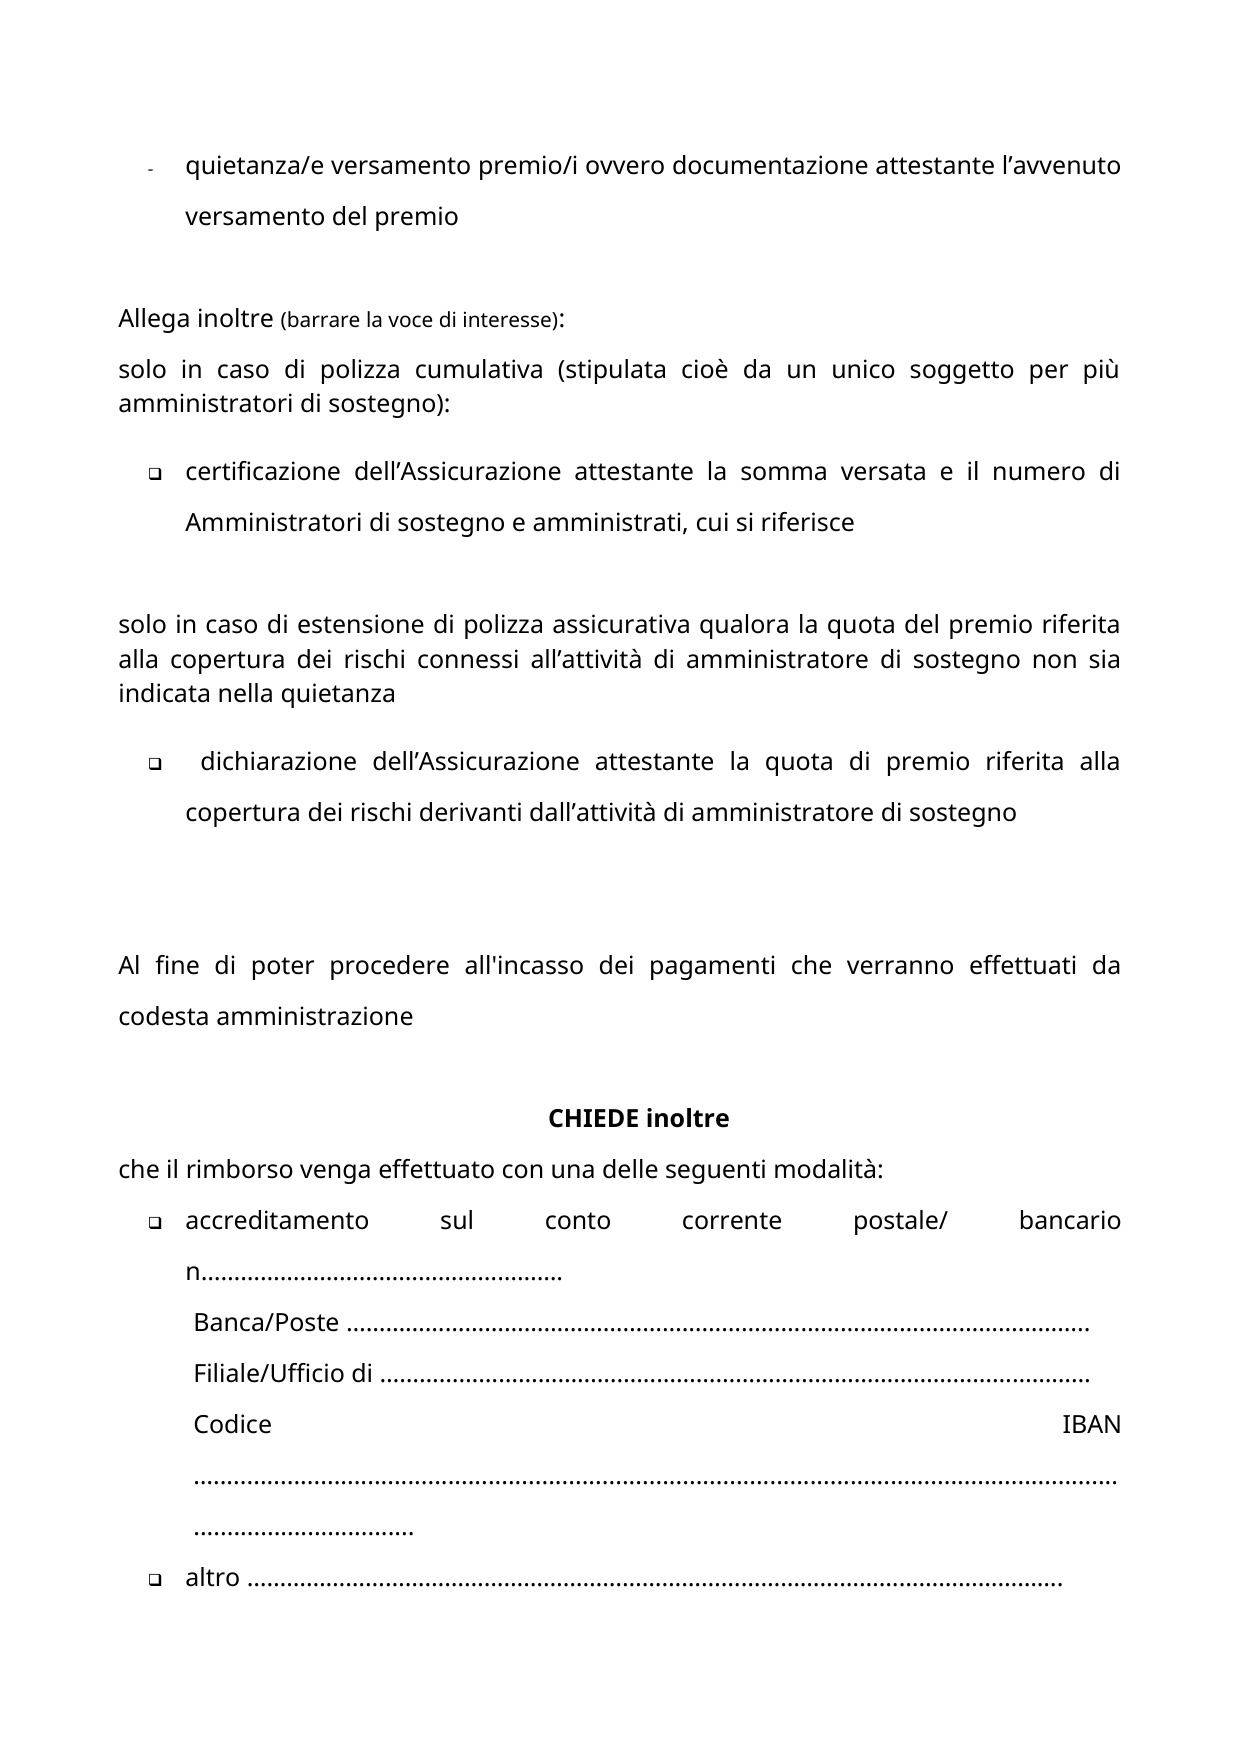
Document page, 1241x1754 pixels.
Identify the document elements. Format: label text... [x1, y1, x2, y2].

text solo in caso di estensione di polizza assicurativa qualora la quota del premio riferita alla copertura dei rischi connessi all’attività di amministratore di sostegno non sia indicata nella quietanza [118, 607, 1122, 709]
list altro ……………………………………………………………………………………………………………. [148, 1560, 1122, 1594]
text che il rimborso venga effettuato con una delle seguenti modalità: [118, 1152, 1122, 1186]
list quietanza/e versamento premio/i ovvero documentazione attestante l’avvenuto versamento del premio [148, 148, 1122, 233]
text Al fine di poter procedere all'incasso dei pagamenti che verranno effettuati da codesta amministrazione [118, 948, 1122, 1033]
list accreditamento sul conto corrente postale/ bancario n………………………………………………. [148, 1203, 1122, 1288]
text solo in caso di polizza cumulativa (stipulata cioè da un unico soggetto per più amministratori di sostegno): [118, 352, 1122, 420]
text Allega inoltre (barrare la voce di interesse): [118, 301, 1122, 335]
text CHIEDE inoltre [156, 1101, 1122, 1135]
text Banca/Poste ………………………………………………………………………………………………….. [193, 1305, 1122, 1339]
list dichiarazione dell’Assicurazione attestante la quota di premio riferita alla copertura dei rischi derivanti dall’attività di amministratore di sostegno [148, 743, 1122, 828]
text Filiale/Ufficio di ……………………………………………………………………………………………… [193, 1356, 1122, 1390]
list certificazione dell’Assicurazione attestante la somma versata e il numero di Amministratori di sostegno e amministrati, cui si riferisce [148, 454, 1122, 539]
text Codice IBAN …........................................................................................................................................................................ [193, 1407, 1122, 1543]
